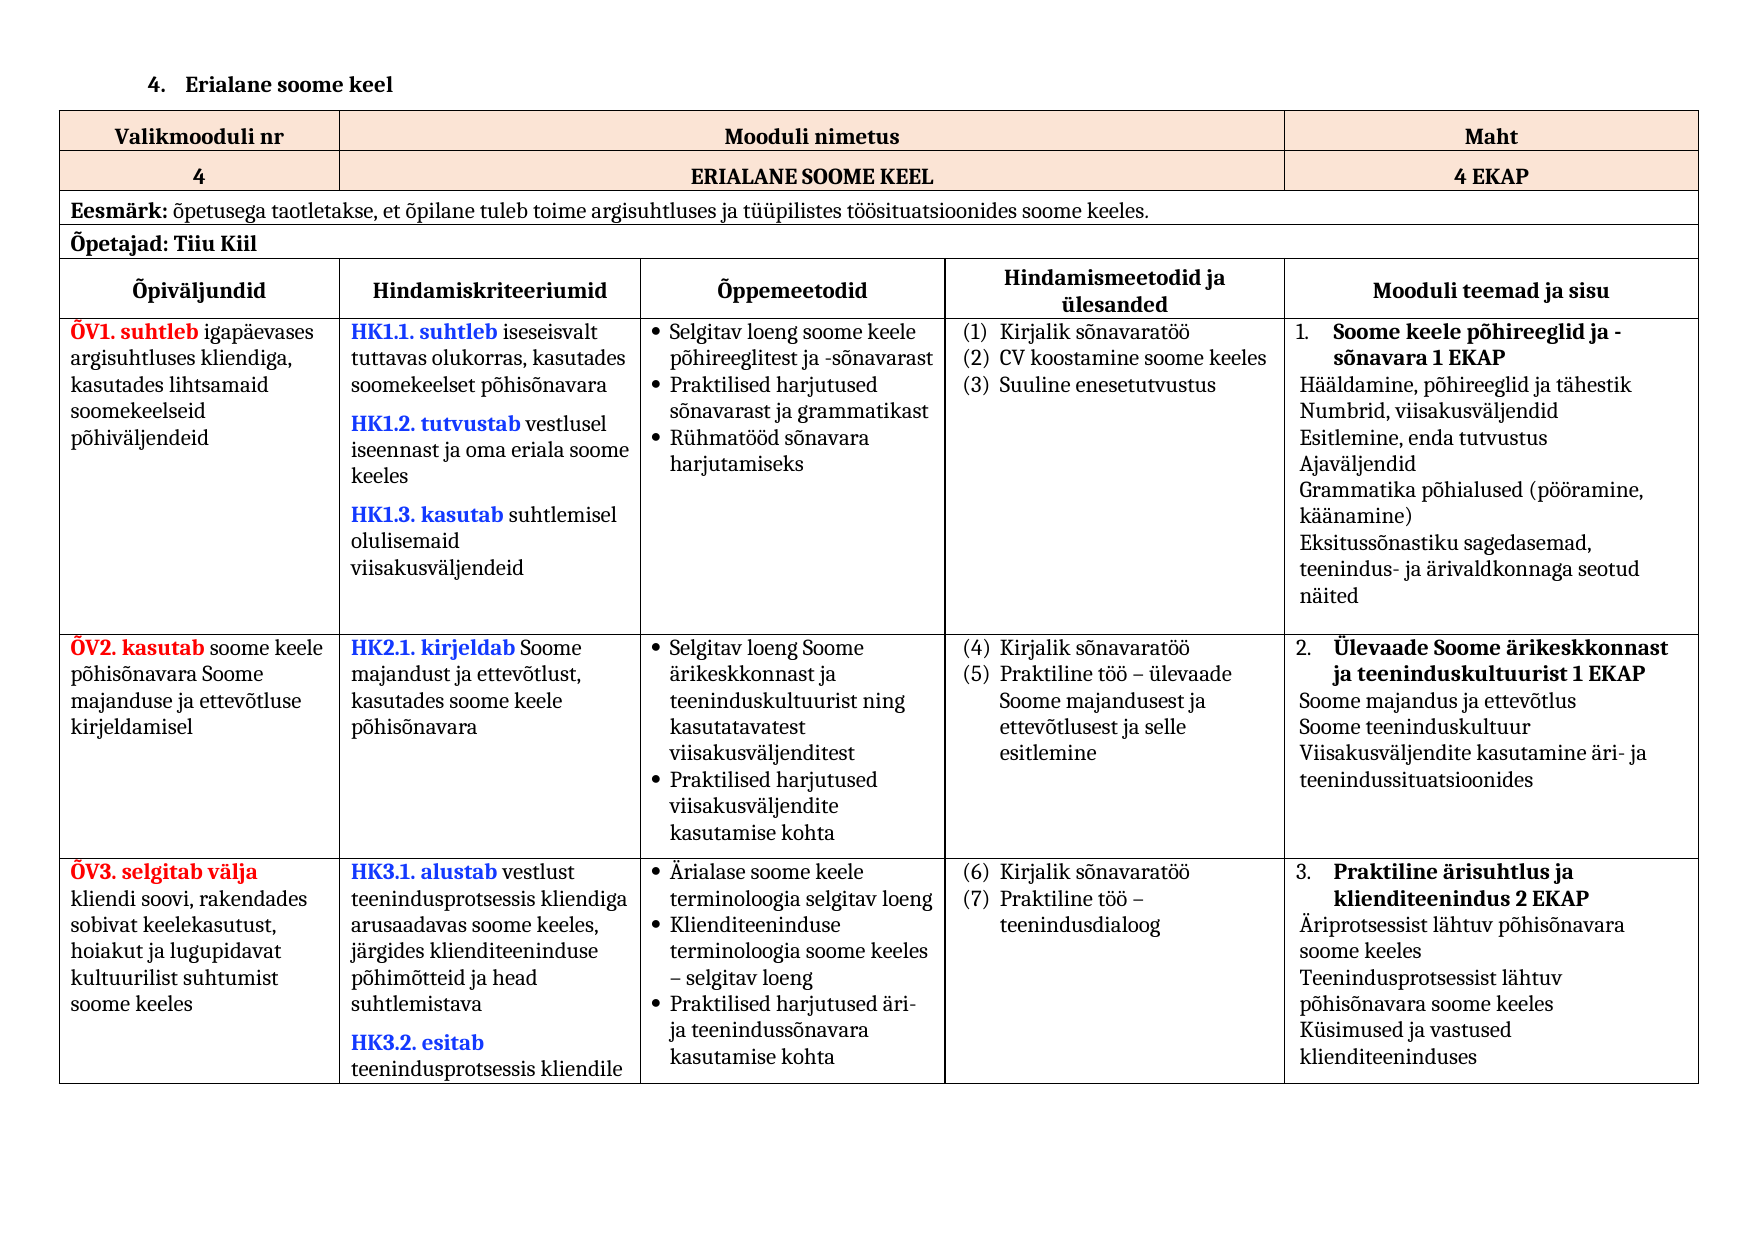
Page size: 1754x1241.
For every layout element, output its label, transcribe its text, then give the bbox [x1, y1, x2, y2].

table_cell Selgitav loeng soome keele põhireeglitest ja -sõnavarast Praktilised harjutused sõnavarast ja grammatikast Rühmatööd sõnavara harjutamiseks [641, 319, 944, 634]
table_cell Hindamismeetodid ja ülesanded [946, 259, 1284, 318]
table_header Mooduli nimetus [340, 111, 1284, 150]
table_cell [60, 859, 339, 1082]
table_cell HK2.1. kirjeldab Soome majandust ja ettevõtlust, kasutades soome keele põhisõnavara [340, 635, 640, 858]
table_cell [1285, 859, 1698, 1082]
list Erialane soome keel [148, 72, 1606, 98]
table_cell Soome keele põhireeglid ja -sõnavara 1 EKAP Hääldamine, põhireeglid ja tähestik Numbrid, viisakusväljendid Esitlemine, enda tutvustus Ajaväljendid Grammatika põhialused (pööramine, käänamine) Eksitussõnastiku sagedasemad, teenindus- ja ärivaldkonnaga seotud näited [1285, 319, 1698, 634]
table_cell 4 [60, 151, 339, 190]
table_cell Hindamiskriteeriumid [340, 259, 640, 318]
table_cell ERIALANE SOOME KEEL [340, 151, 1284, 190]
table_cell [340, 859, 640, 1082]
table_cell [946, 859, 1284, 1082]
table_cell Mooduli teemad ja sisu [1285, 259, 1698, 318]
table_cell Õpiväljundid [60, 259, 339, 318]
table_cell Selgitav loeng Soome ärikeskkonnast ja teeninduskultuurist ning kasutatavatest viisakusväljenditest Praktilised harjutused viisakusväljendite kasutamise kohta [641, 635, 944, 858]
table_cell Kirjalik sõnavaratöö CV koostamine soome keeles Suuline enesetutvustus [946, 319, 1284, 634]
table_cell Kirjalik sõnavaratöö Praktiline töö – ülevaade Soome majandusest ja ettevõtlusest ja selle esitlemine [946, 635, 1284, 858]
table_cell Ülevaade Soome ärikeskkonnast ja teeninduskultuurist 1 EKAP Soome majandus ja ettevõtlus Soome teeninduskultuur Viisakusväljendite kasutamine äri- ja teenindussituatsioonides [1285, 635, 1698, 858]
table_cell Õppemeetodid [641, 259, 944, 318]
table_cell ÕV2. kasutab soome keele põhisõnavara Soome majanduse ja ettevõtluse kirjeldamisel [60, 635, 339, 858]
table_cell ÕV1. suhtleb igapäevases argisuhtluses kliendiga, kasutades lihtsamaid soomekeelseid põhiväljendeid [60, 319, 339, 634]
table_cell Õpetajad: Tiiu Kiil [60, 225, 1698, 258]
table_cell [641, 859, 944, 1082]
table_header Maht [1285, 111, 1698, 150]
table_cell HK1.1. suhtleb iseseisvalt tuttavas olukorras, kasutades soomekeelset põhisõnavara HK1.2. tutvustab vestlusel iseennast ja oma eriala soome keeles HK1.3. kasutab suhtlemisel olulisemaid viisakusväljendeid [340, 319, 640, 634]
table_cell 4 EKAP [1285, 151, 1698, 190]
table_cell Eesmärk: õpetusega taotletakse, et õpilane tuleb toime argisuhtluses ja tüüpilistes töösituatsioonides soome keeles. [60, 191, 1698, 224]
table_header Valikmooduli nr [60, 111, 339, 150]
